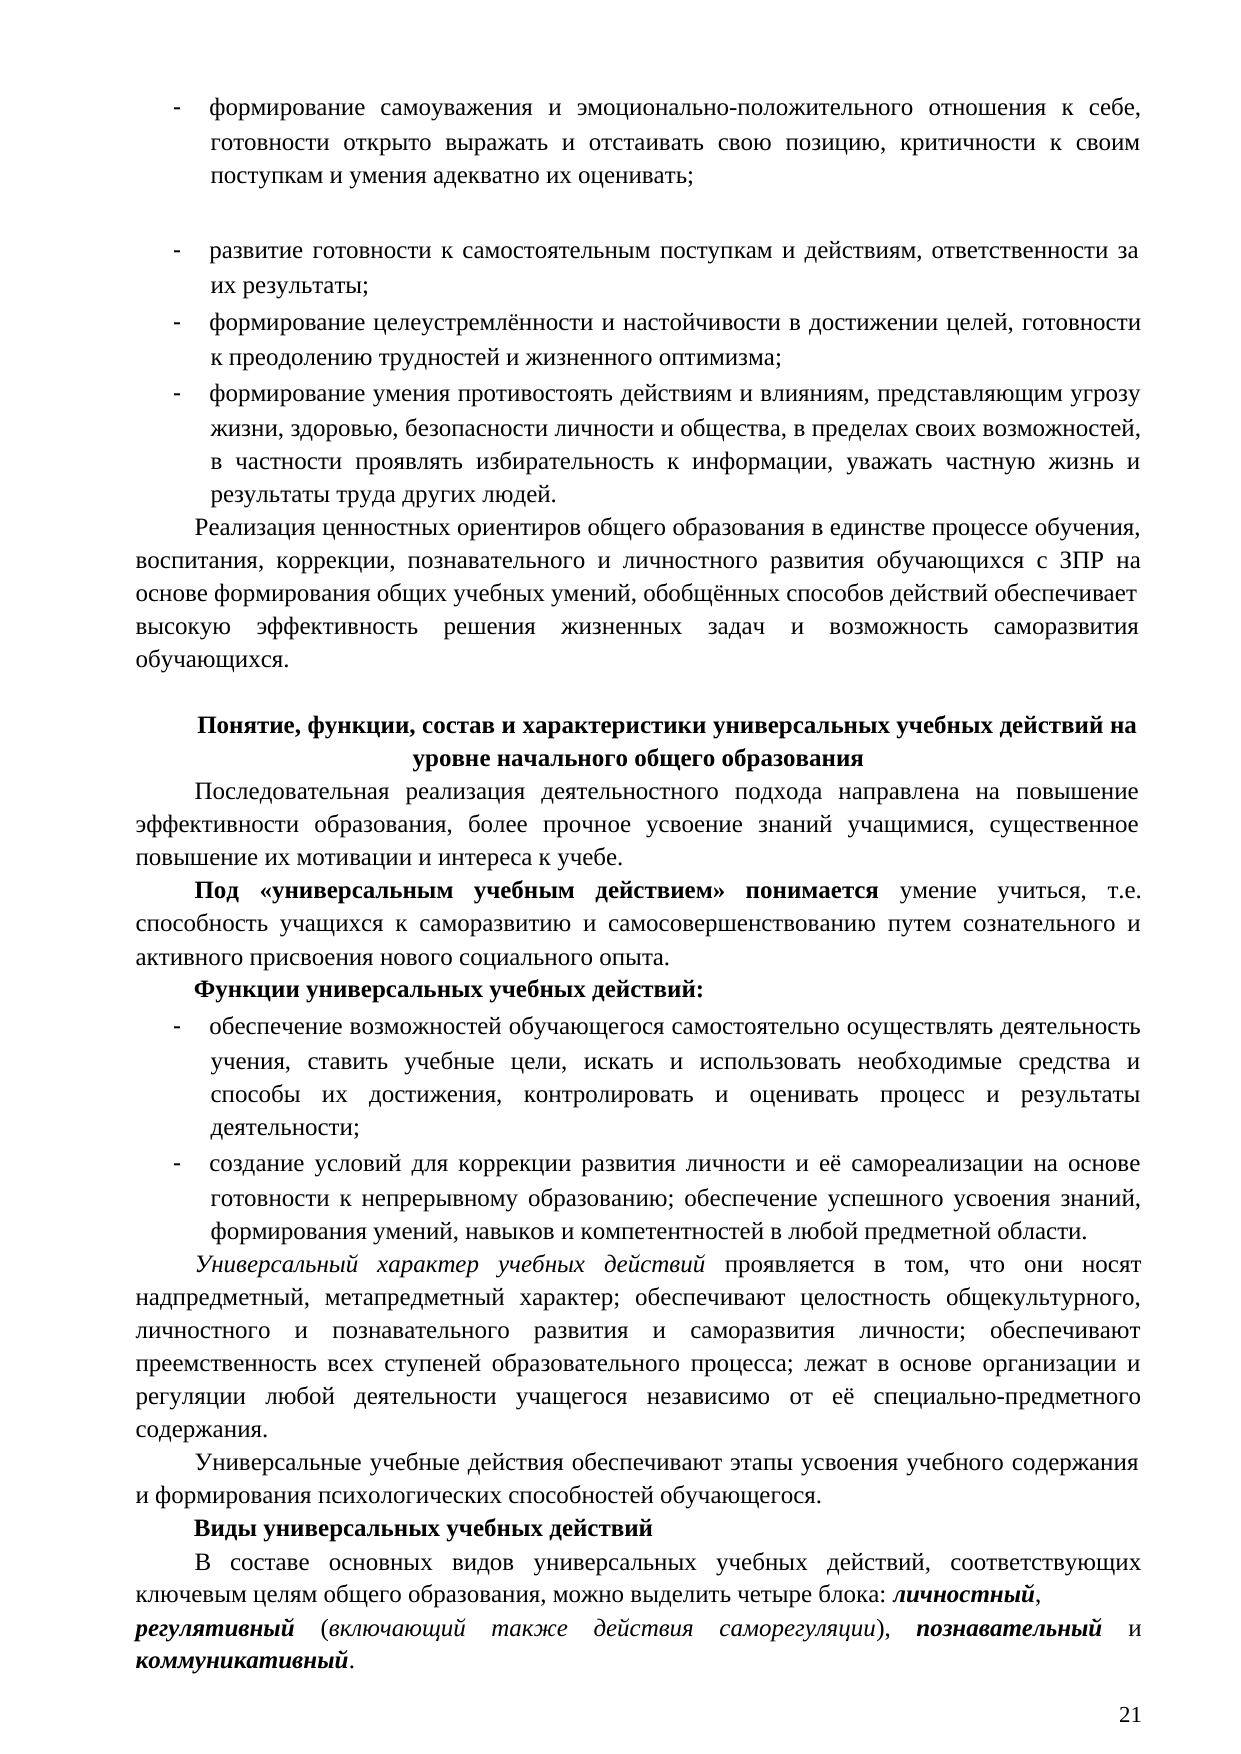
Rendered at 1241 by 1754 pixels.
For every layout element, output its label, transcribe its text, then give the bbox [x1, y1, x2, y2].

text Виды универсальных учебных действий [194, 1513, 1142, 1542]
list развитие готовности к самостоятельным поступкам и действиям, ответственности за их результаты; [173, 232, 1139, 299]
list формирование целеустремлённости и настойчивости в достижении целей, готовности к преодолению трудностей и жизненного оптимизма; [173, 303, 1142, 371]
list составе основных видов универсальных учебных действий, соответствующих ключевым целям общего образования, можно выделить четыре блока: личностный, [135, 1547, 1142, 1608]
text Понятие, функции, состав и характеристики универсальных учебных действий на уровне начального общего образования [197, 710, 1137, 772]
list формирование самоуважения и эмоционально-положительного отношения к себе, готовности открыто выражать и отстаивать свою позицию, критичности к своим поступкам и умения адекватно их оценивать; [173, 89, 1142, 189]
text Под «универсальным учебным действием» понимается умение учиться, т.е. способность учащихся к саморазвитию и самосовершенствованию путем сознательного и активного присвоения нового социального опыта. [135, 876, 1142, 970]
text Реализация ценностных ориентиров общего образования в единстве процессе обучения, воспитания, коррекции, познавательного и личностного развития обучающихся с ЗПР на основе формирования общих учебных умений, обобщённых способов действий обеспечивает [135, 512, 1142, 607]
text Универсальные учебные действия обеспечивают этапы усвоения учебного содержания и формирования психологических способностей обучающегося. [135, 1447, 1139, 1509]
text высокую эффективность решения жизненных задач и возможность саморазвития обучающихся. [135, 611, 1139, 673]
text Универсальный характер учебных действий проявляется в том, что они носят надпредметный, метапредметный характер; обеспечивают целостность общекультурного, личностного и познавательного развития и саморазвития личности; обеспечивают преемственность всех ступеней образовательного процесса; лежат в основе организации и регуляции любой деятельности учащегося независимо от её специально-предметного содержания. [135, 1249, 1142, 1443]
list создание условий для коррекции развития личности и её самореализации на основе готовности к непрерывному образованию; обеспечение успешного усвоения знаний, формирования умений, навыков и компетентностей в любой предметной области. [173, 1145, 1142, 1245]
text Функции универсальных учебных действий: [194, 974, 1142, 1003]
text регулятивный (включающий также действия саморегуляции), познавательный и коммуникативный. [135, 1613, 1142, 1674]
list обеспечение возможностей обучающегося самостоятельно осуществлять деятельность учения, ставить учебные цели, искать и использовать необходимые средства и способы их достижения, контролировать и оценивать процесс и результаты деятельности; [173, 1008, 1142, 1141]
text Последовательная реализация деятельностного подхода направлена на повышение эффективности образования, более прочное усвоение знаний учащимися, существенное повышение их мотивации и интереса к учебе. [135, 776, 1139, 871]
list формирование умения противостоять действиям и влияниям, представляющим угрозу жизни, здоровью, безопасности личности и общества, в пределах своих возможностей, в частности проявлять избирательность к информации, уважать частную жизнь и результаты труда других людей. [173, 375, 1142, 508]
